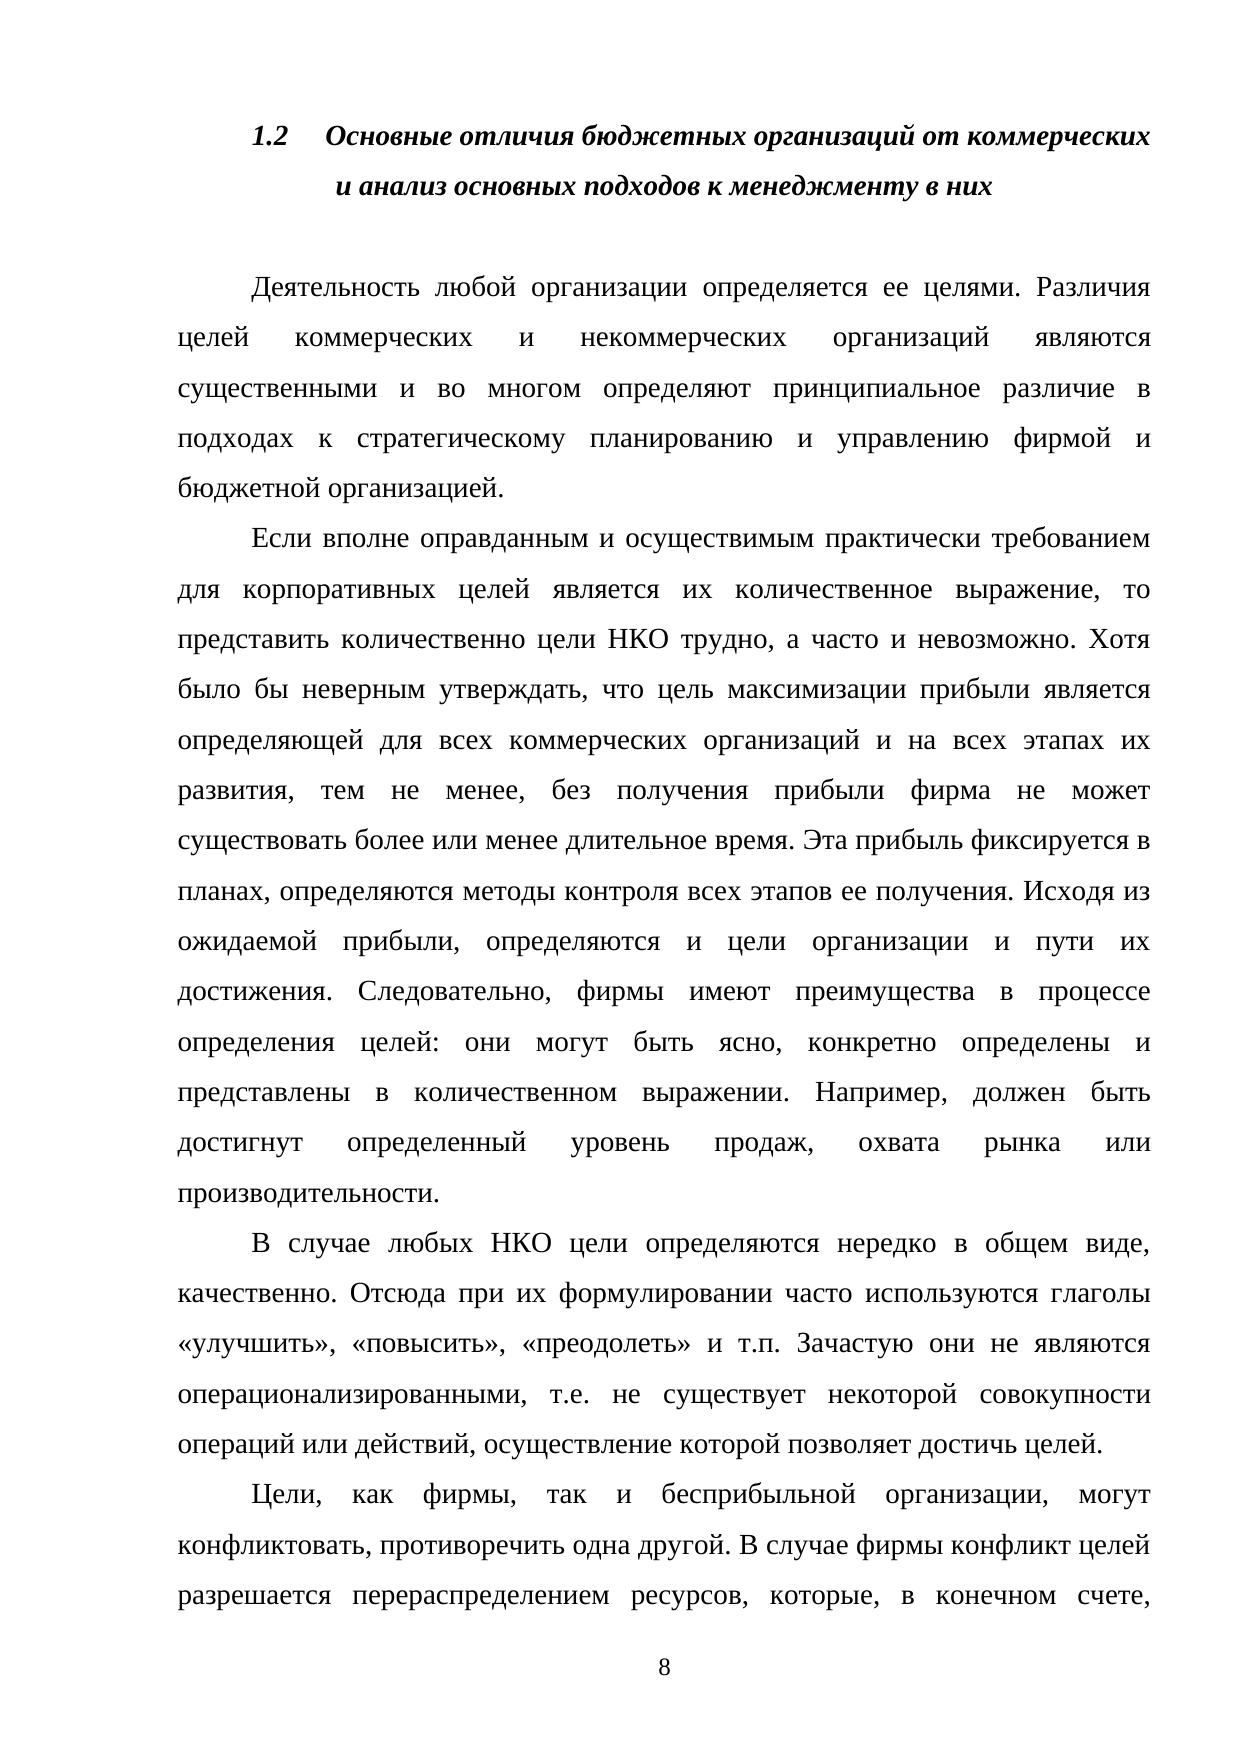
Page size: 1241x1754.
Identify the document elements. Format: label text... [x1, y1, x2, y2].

subtitle Основные отличия бюджетных организаций от коммерческих и анализ основных подходов к менеджменту в них [177, 118, 1152, 202]
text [177, 1477, 1152, 1611]
text Деятельность любой организации определяется ее целями. Различия целей коммерческих и некоммерческих организаций являются существенными и во многом определяют принципиальное различие в подходах к стратегическому планированию и управлению фирмой и бюджетной организацией. [177, 269, 1152, 504]
text Если вполне оправданным и осуществимым практически требованием для корпоративных целей является их количественное выражение, то представить количественно цели НКО трудно, а часто и невозможно. Хотя было бы неверным утверждать, что цель максимизации прибыли является определяющей для всех коммерческих организаций и на всех этапах их развития, тем не менее, без получения прибыли фирма не может существовать более или менее длительное время. Эта прибыль фиксируется в планах, определяются методы контроля всех этапов ее получения. Исходя из ожидаемой прибыли, определяются и цели организации и пути их достижения. Следовательно, фирмы имеют преимущества в процессе определения целей: они могут быть ясно, конкретно определены и представлены в количественном выражении. Например, должен быть достигнут определенный уровень продаж, охвата рынка или производительности. [177, 521, 1152, 1208]
text В случае любых НКО цели определяются нередко в общем виде, качественно. Отсюда при их формулировании часто используются глаголы «улучшить», «повысить», «преодолеть» и т.п. Зачастую они не являются операционализированными, т.е. не существует некоторой совокупности операций или действий, осуществление которой позволяет достичь целей. [177, 1225, 1152, 1460]
